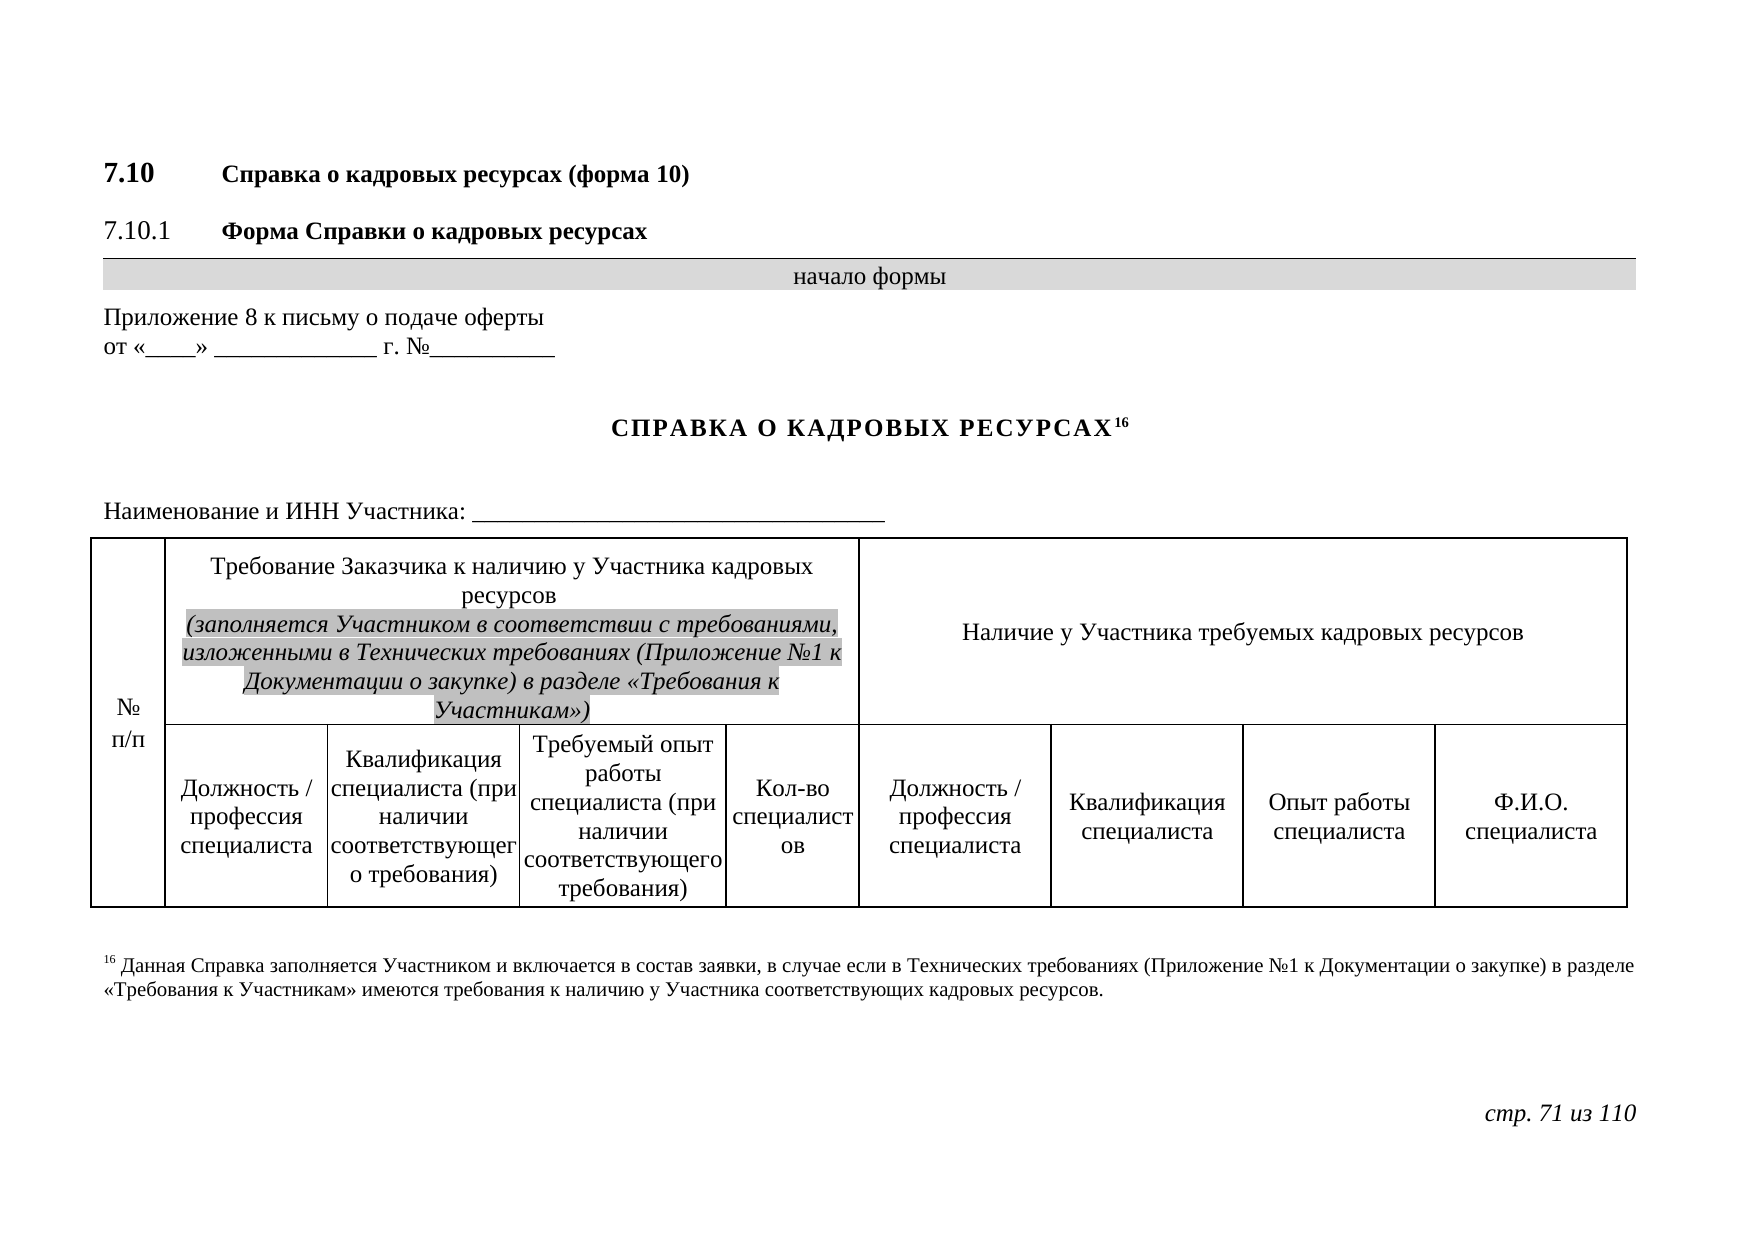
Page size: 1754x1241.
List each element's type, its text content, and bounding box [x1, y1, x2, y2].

table_cell Квалификация специалиста [1052, 725, 1242, 906]
table_cell Квалификация специалиста (при наличии соответствующего требования) [328, 725, 519, 906]
text начало формы [103, 259, 1636, 290]
table_cell Должность / профессия специалиста [166, 725, 327, 906]
text Наименование и ИНН Участника: _________________________________ [103, 496, 1636, 525]
table_header Наличие у Участника требуемых кадровых ресурсов [860, 539, 1626, 724]
table_header № п/п [92, 539, 164, 906]
table_cell Ф.И.О. специалиста [1436, 725, 1626, 906]
text Форма Справки о кадровых ресурсах [103, 214, 1636, 245]
table_cell Требуемый опыт работы специалиста (при наличии соответствующего требования) [520, 725, 725, 906]
text Приложение 8 к письму о подаче оферты от «____» _____________ г. №__________ [103, 302, 1636, 360]
table_header Требование Заказчика к наличию у Участника кадровых ресурсов (заполняется Участником в соответствии с требованиями, изложенными в Технических требованиях (Приложение №1 к Документации о закупке) в разделе «Требования к Участникам») [166, 539, 858, 724]
text Справка о кадровых ресурсах [103, 413, 1636, 442]
table_cell Должность / профессия специалиста [860, 725, 1050, 906]
subtitle Справка о кадровых ресурсах (форма 10) [103, 156, 1636, 189]
table_cell Опыт работы специалиста [1244, 725, 1434, 906]
table_cell Кол-во специалистов [727, 725, 858, 906]
